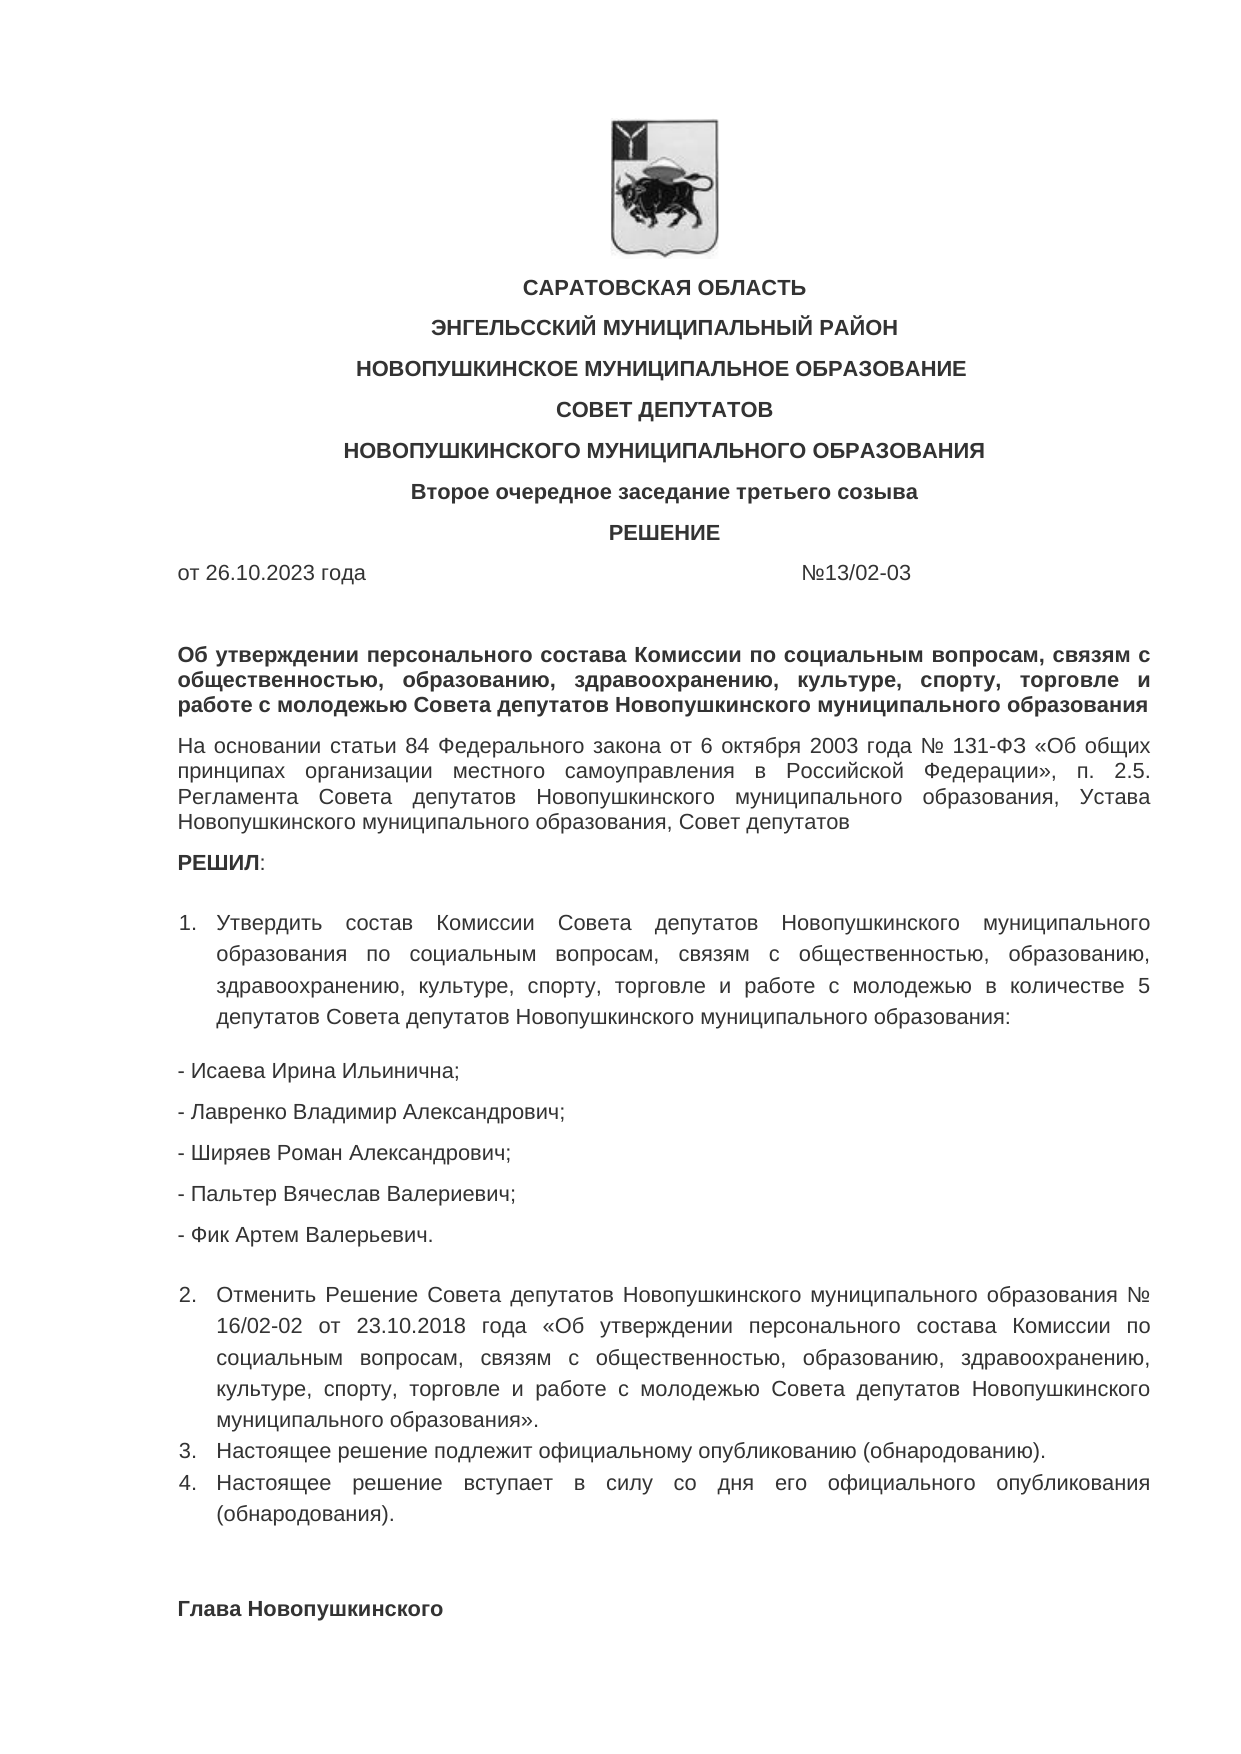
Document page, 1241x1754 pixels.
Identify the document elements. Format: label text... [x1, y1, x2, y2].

text НОВОПУШКИНСКОЕ МУНИЦИПАЛЬНОЕ ОБРАЗОВАНИЕ [177, 356, 1152, 381]
text - Исаева Ирина Ильинична; [177, 1058, 1152, 1083]
text На основании статьи 84 Федерального закона от 6 октября 2003 года № 131-ФЗ «Об общих принципах организации местного самоуправления в Российской Федерации», п. 2.5. Регламента Совета депутатов Новопушкинского муниципального образования, Устава Новопушкинского муниципального образования, Совет депутатов [177, 733, 1152, 834]
text РЕШИЛ: [177, 849, 1152, 875]
text Второе очередное заседание третьего созыва [177, 478, 1152, 504]
text Глава Новопушкинского [177, 1596, 1152, 1621]
list Утвердить состав Комиссии Совета депутатов Новопушкинского муниципального образования по социальным вопросам, связям с общественностью, образованию, здравоохранению, культуре, спорту, торговле и работе с молодежью в количестве 5 депутатов Совета депутатов Новопушкинского муниципального образования: [179, 904, 1152, 1029]
picture [610, 118, 719, 259]
text ЭНГЕЛЬССКИЙ МУНИЦИПАЛЬНЫЙ РАЙОН [177, 315, 1152, 340]
text - Ширяев Роман Александрович; [177, 1140, 1152, 1165]
text - Лавренко Владимир Александрович; [177, 1099, 1152, 1124]
list Настоящее решение вступает в силу со дня его официального опубликования (обнародования). [179, 1463, 1152, 1526]
text от 26.10.2023 года №13/02-03 [177, 560, 1152, 585]
text РЕШЕНИЕ [177, 519, 1152, 544]
list Настоящее решение подлежит официальному опубликованию (обнародованию). [179, 1432, 1152, 1463]
text Об утверждении персонального состава Комиссии по социальным вопросам, связям с общественностью, образованию, здравоохранению, культуре, спорту, торговле и работе с молодежью Совета депутатов Новопушкинского муниципального образования [177, 642, 1152, 717]
text НОВОПУШКИНСКОГО МУНИЦИПАЛЬНОГО ОБРАЗОВАНИЯ [177, 438, 1152, 463]
text - Фик Артем Валерьевич. [177, 1221, 1152, 1247]
text - Пальтер Вячеслав Валериевич; [177, 1181, 1152, 1206]
text САРАТОВСКАЯ ОБЛАСТЬ [177, 274, 1152, 299]
text СОВЕТ ДЕПУТАТОВ [177, 397, 1152, 422]
list Отменить Решение Совета депутатов Новопушкинского муниципального образования № 16/02-02 от 23.10.2018 года «Об утверждении персонального состава Комиссии по социальным вопросам, связям с общественностью, образованию, здравоохранению, культуре, спорту, торговле и работе с молодежью Совета депутатов Новопушкинского муниципального образования». [179, 1276, 1152, 1432]
